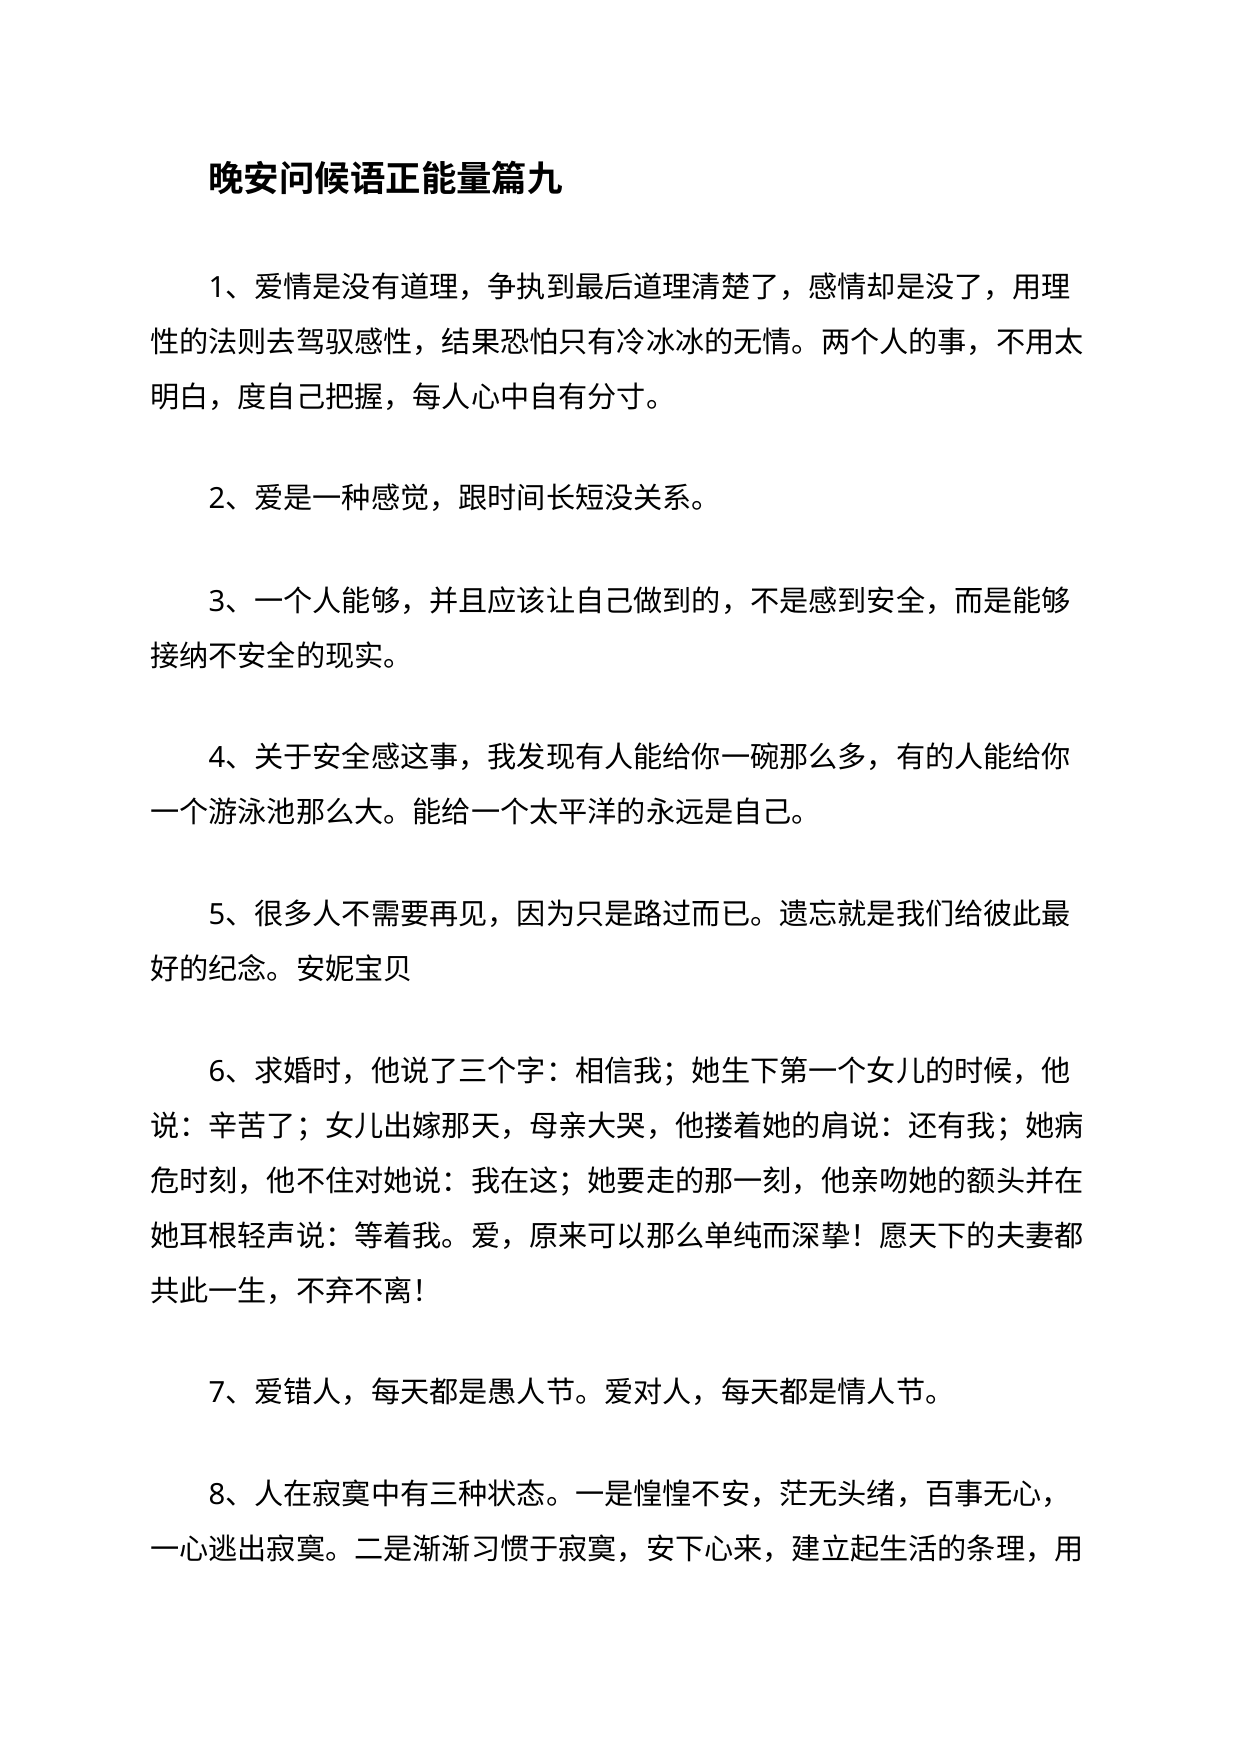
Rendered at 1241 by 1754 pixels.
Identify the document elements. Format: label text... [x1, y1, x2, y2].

text 2、爱是一种感觉，跟时间长短没关系。 [150, 475, 1090, 517]
text 晚安问候语正能量篇九 [150, 150, 1090, 201]
text 6、求婚时，他说了三个字：相信我；她生下第一个女儿的时候，他说：辛苦了；女儿出嫁那天，母亲大哭，他搂着她的肩说：还有我；她病危时刻，他不住对她说：我在这；她要走的那一刻，他亲吻她的额头并在她耳根轻声说：等着我。爱，原来可以那么单纯而深挚！愿天下的夫妻都共此一生，不弃不离！ [150, 1047, 1090, 1309]
text 3、一个人能够，并且应该让自己做到的，不是感到安全，而是能够接纳不安全的现实。 [150, 577, 1090, 674]
text 4、关于安全感这事，我发现有人能给你一碗那么多，有的人能给你一个游泳池那么大。能给一个太平洋的永远是自己。 [150, 734, 1090, 831]
text 5、很多人不需要再见，因为只是路过而已。遗忘就是我们给彼此最好的纪念。安妮宝贝 [150, 891, 1090, 988]
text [150, 1471, 1090, 1568]
text 1、爱情是没有道理，争执到最后道理清楚了，感情却是没了，用理性的法则去驾驭感性，结果恐怕只有冷冰冰的无情。两个人的事，不用太明白，度自己把握，每人心中自有分寸。 [150, 263, 1090, 416]
text 7、爱错人，每天都是愚人节。爱对人，每天都是情人节。 [150, 1369, 1090, 1411]
